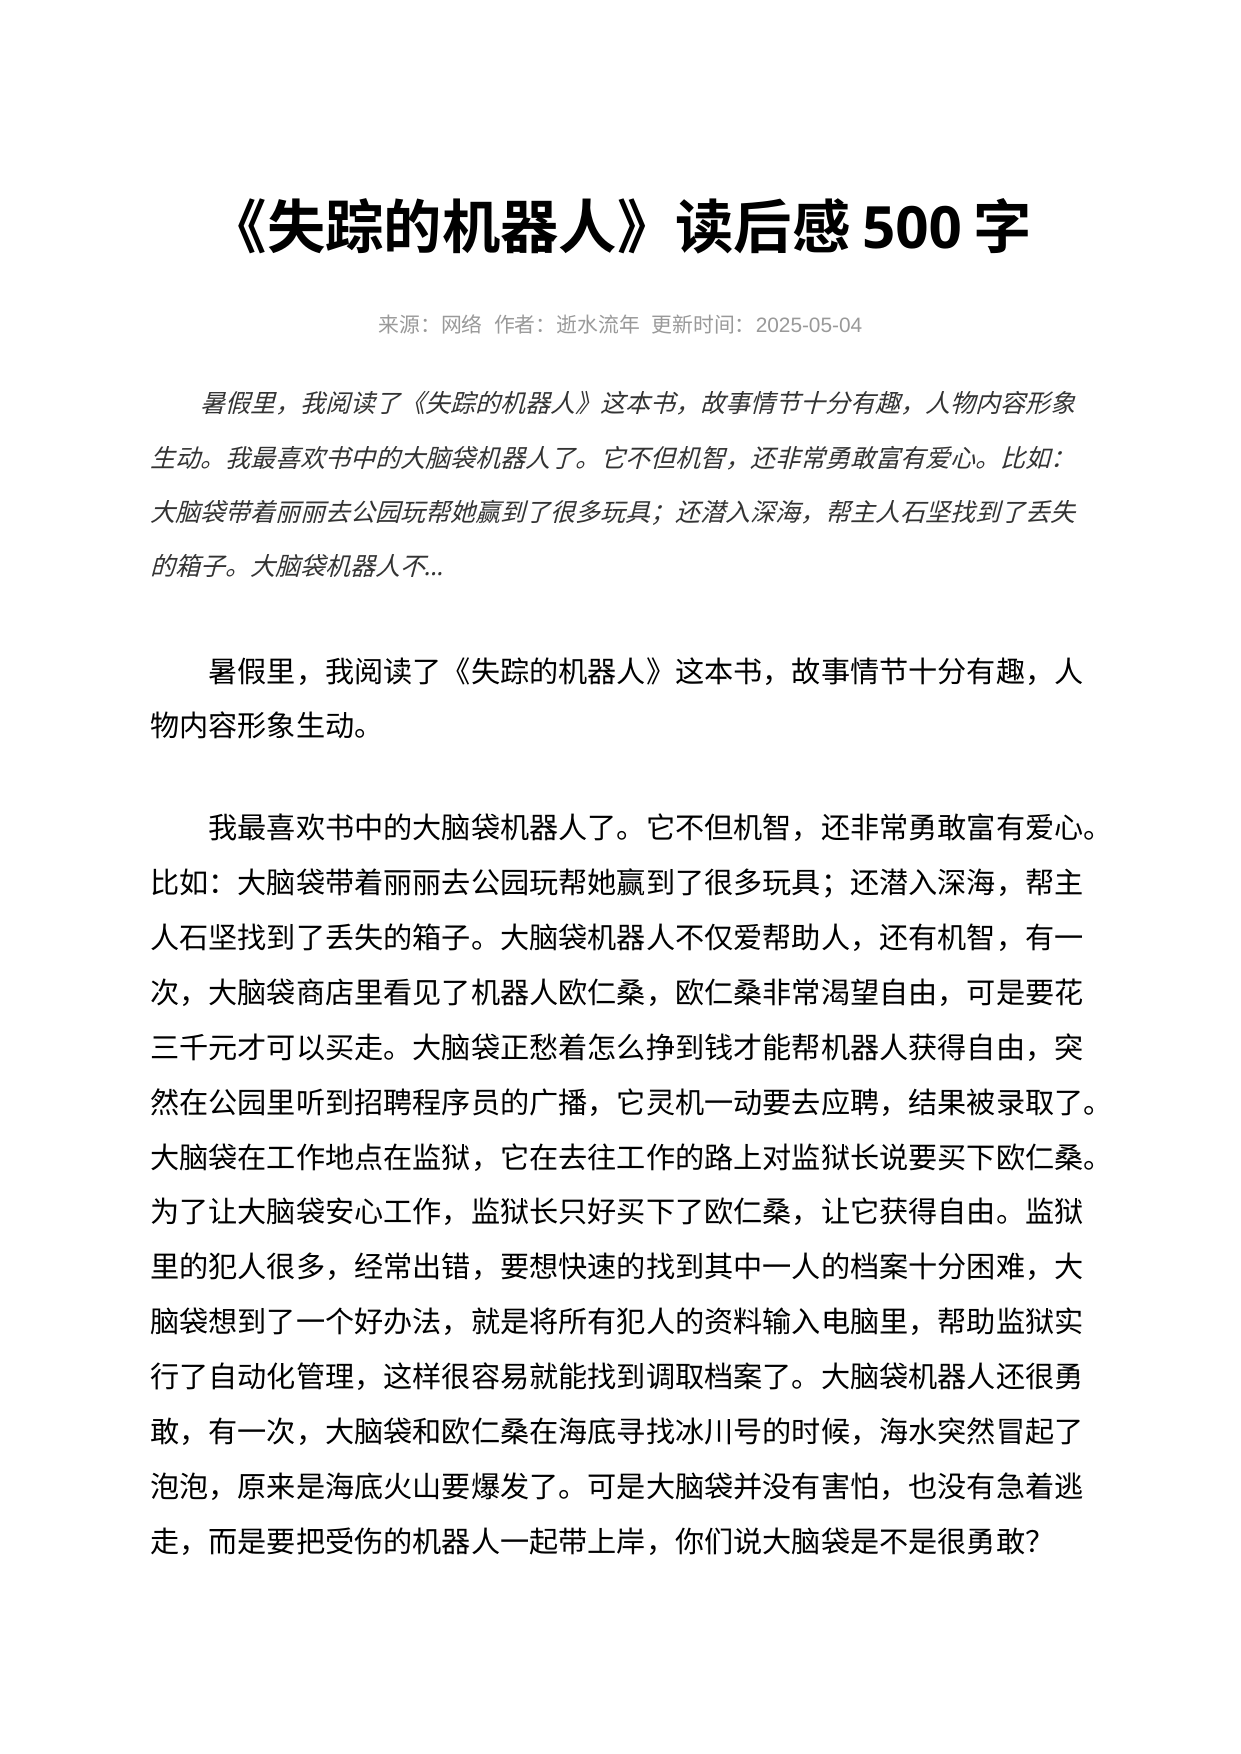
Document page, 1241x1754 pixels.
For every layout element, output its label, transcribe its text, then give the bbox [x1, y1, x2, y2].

text 暑假里，我阅读了《失踪的机器人》这本书，故事情节十分有趣，人物内容形象生动。我最喜欢书中的大脑袋机器人了。它不但机智，还非常勇敢富有爱心。比如：大脑袋带着丽丽去公园玩帮她赢到了很多玩具；还潜入深海，帮主人石坚找到了丢失的箱子。大脑袋机器人不... [150, 384, 1090, 583]
text 来源：网络 作者：逝水流年 更新时间：2025-05-04 [150, 313, 1090, 337]
subtitle 《失踪的机器人》读后感500字 [150, 181, 1090, 266]
text 暑假里，我阅读了《失踪的机器人》这本书，故事情节十分有趣，人物内容形象生动。 [150, 648, 1090, 745]
text 我最喜欢书中的大脑袋机器人了。它不但机智，还非常勇敢富有爱心。比如：大脑袋带着丽丽去公园玩帮她赢到了很多玩具；还潜入深海，帮主人石坚找到了丢失的箱子。大脑袋机器人不仅爱帮助人，还有机智，有一次，大脑袋商店里看见了机器人欧仁桑，欧仁桑非常渴望自由，可是要花三千元才可以买走。大脑袋正愁着怎么挣到钱才能帮机器人获得自由，突然在公园里听到招聘程序员的广播，它灵机一动要去应聘，结果被录取了。大脑袋在工作地点在监狱，它在去往工作的路上对监狱长说要买下欧仁桑。为了让大脑袋安心工作，监狱长只好买下了欧仁桑，让它获得自由。监狱里的犯人很多，经常出错，要想快速的找到其中一人的档案十分困难，大脑袋想到了一个好办法，就是将所有犯人的资料输入电脑里，帮助监狱实行了自动化管理，这样很容易就能找到调取档案了。大脑袋机器人还很勇敢，有一次，大脑袋和欧仁桑在海底寻找冰川号的时候，海水突然冒起了泡泡，原来是海底火山要爆发了。可是大脑袋并没有害怕，也没有急着逃走，而是要把受伤的机器人一起带上岸，你们说大脑袋是不是很勇敢？ [150, 805, 1090, 1561]
